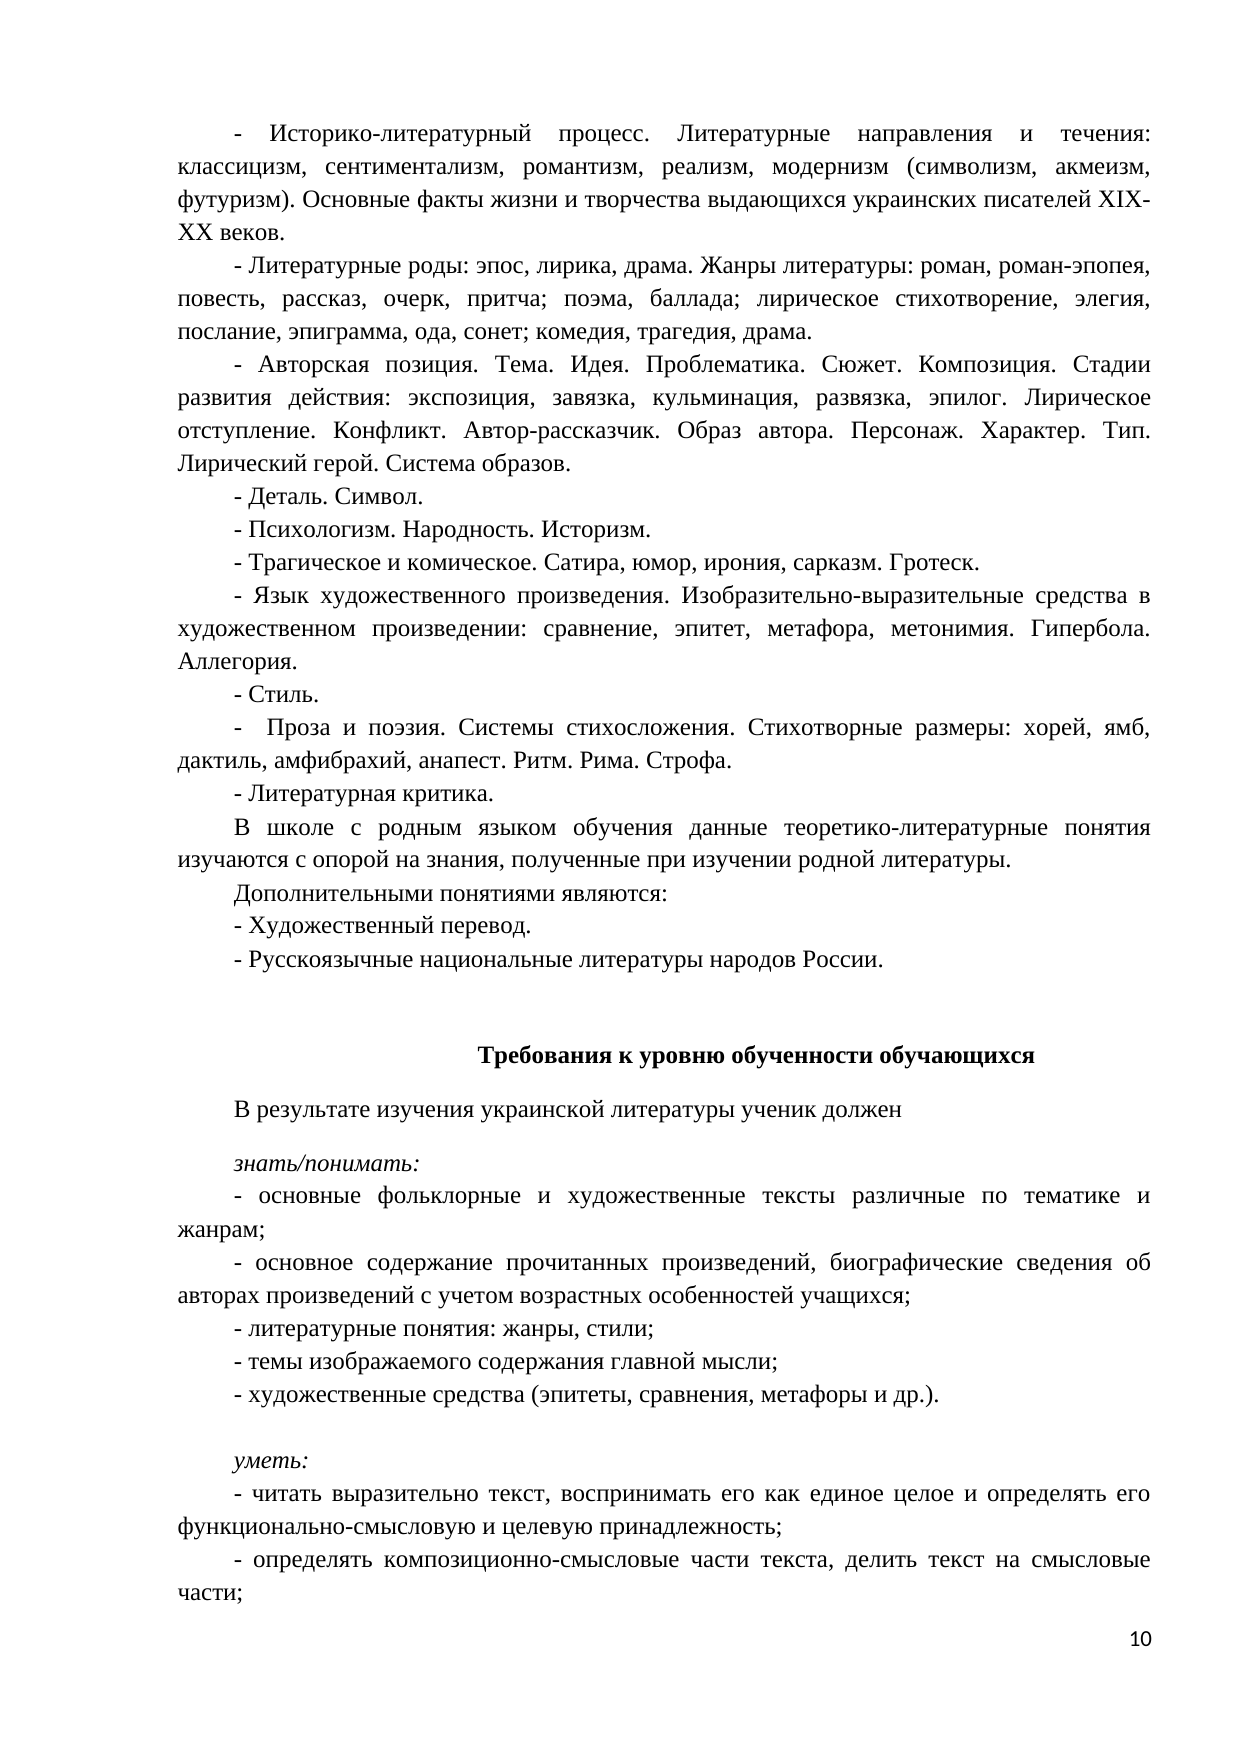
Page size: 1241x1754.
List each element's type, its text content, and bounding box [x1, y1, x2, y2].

text - читать выразительно текст, воспринимать его как единое целое и определять его функционально-смысловую и целевую принадлежность; [177, 1478, 1152, 1539]
text - Литературные роды: эпос, лирика, драма. Жанры литературы: роман, роман-эпопея, повесть, рассказ, очерк, притча; поэма, баллада; лирическое стихотворение, элегия, послание, эпиграмма, ода, сонет; комедия, трагедия, драма. [177, 250, 1152, 345]
text - Русскоязычные национальные литературы народов России. [177, 944, 1152, 972]
text - Стиль. [177, 679, 1152, 708]
text - Деталь. Символ. [177, 481, 1152, 510]
text Дополнительными понятиями являются: [177, 878, 1152, 906]
text - Трагическое и комическое. Сатира, юмор, ирония, сарказм. Гротеск. [177, 547, 1152, 576]
text Требования к уровню обученности обучающихся [177, 1040, 1152, 1069]
text - темы изображаемого содержания главной мысли; [177, 1346, 1152, 1374]
text - литературные понятия: жанры, стили; [177, 1313, 1152, 1341]
text - определять композиционно-смысловые части текста, делить текст на смысловые части; [177, 1544, 1152, 1606]
text - Авторская позиция. Тема. Идея. Проблематика. Сюжет. Композиция. Стадии развития действия: экспозиция, завязка, кульминация, развязка, эпилог. Лирическое отступление. Конфликт. Автор-рассказчик. Образ автора. Персонаж. Характер. Тип. Лирический герой. Система образов. [177, 349, 1152, 477]
text - основное содержание прочитанных произведений, биографические сведения об авторах произведений с учетом возрастных особенностей учащихся; [177, 1247, 1152, 1308]
text В результате изучения украинской литературы ученик должен [177, 1094, 1152, 1122]
text В школе с родным языком обучения данные теоретико-литературные понятия изучаются с опорой на знания, полученные при изучении родной литературы. [177, 812, 1152, 873]
text - Язык художественного произведения. Изобразительно-выразительные средства в художественном произведении: сравнение, эпитет, метафора, метонимия. Гипербола. Аллегория. [177, 580, 1152, 675]
text - Художественный перевод. [177, 911, 1152, 939]
text знать/понимать: [177, 1148, 1152, 1176]
text - Историко-литературный процесс. Литературные направления и течения: классицизм, сентиментализм, романтизм, реализм, модернизм (символизм, акмеизм, футуризм). Основные факты жизни и творчества выдающихся украинских писателей ХІХ-ХХ веков. [177, 118, 1152, 246]
text - Психологизм. Народность. Историзм. [177, 514, 1152, 543]
text - Проза и поэзия. Системы стихосложения. Стихотворные размеры: хорей, ямб, дактиль, амфибрахий, анапест. Ритм. Рима. Строфа. [177, 712, 1152, 774]
text уметь: [177, 1445, 1152, 1473]
text - художественные средства (эпитеты, сравнения, метафоры и др.). [177, 1379, 1152, 1407]
text - Литературная критика. [177, 778, 1152, 807]
text - основные фольклорные и художественные тексты различные по тематике и жанрам; [177, 1181, 1152, 1242]
